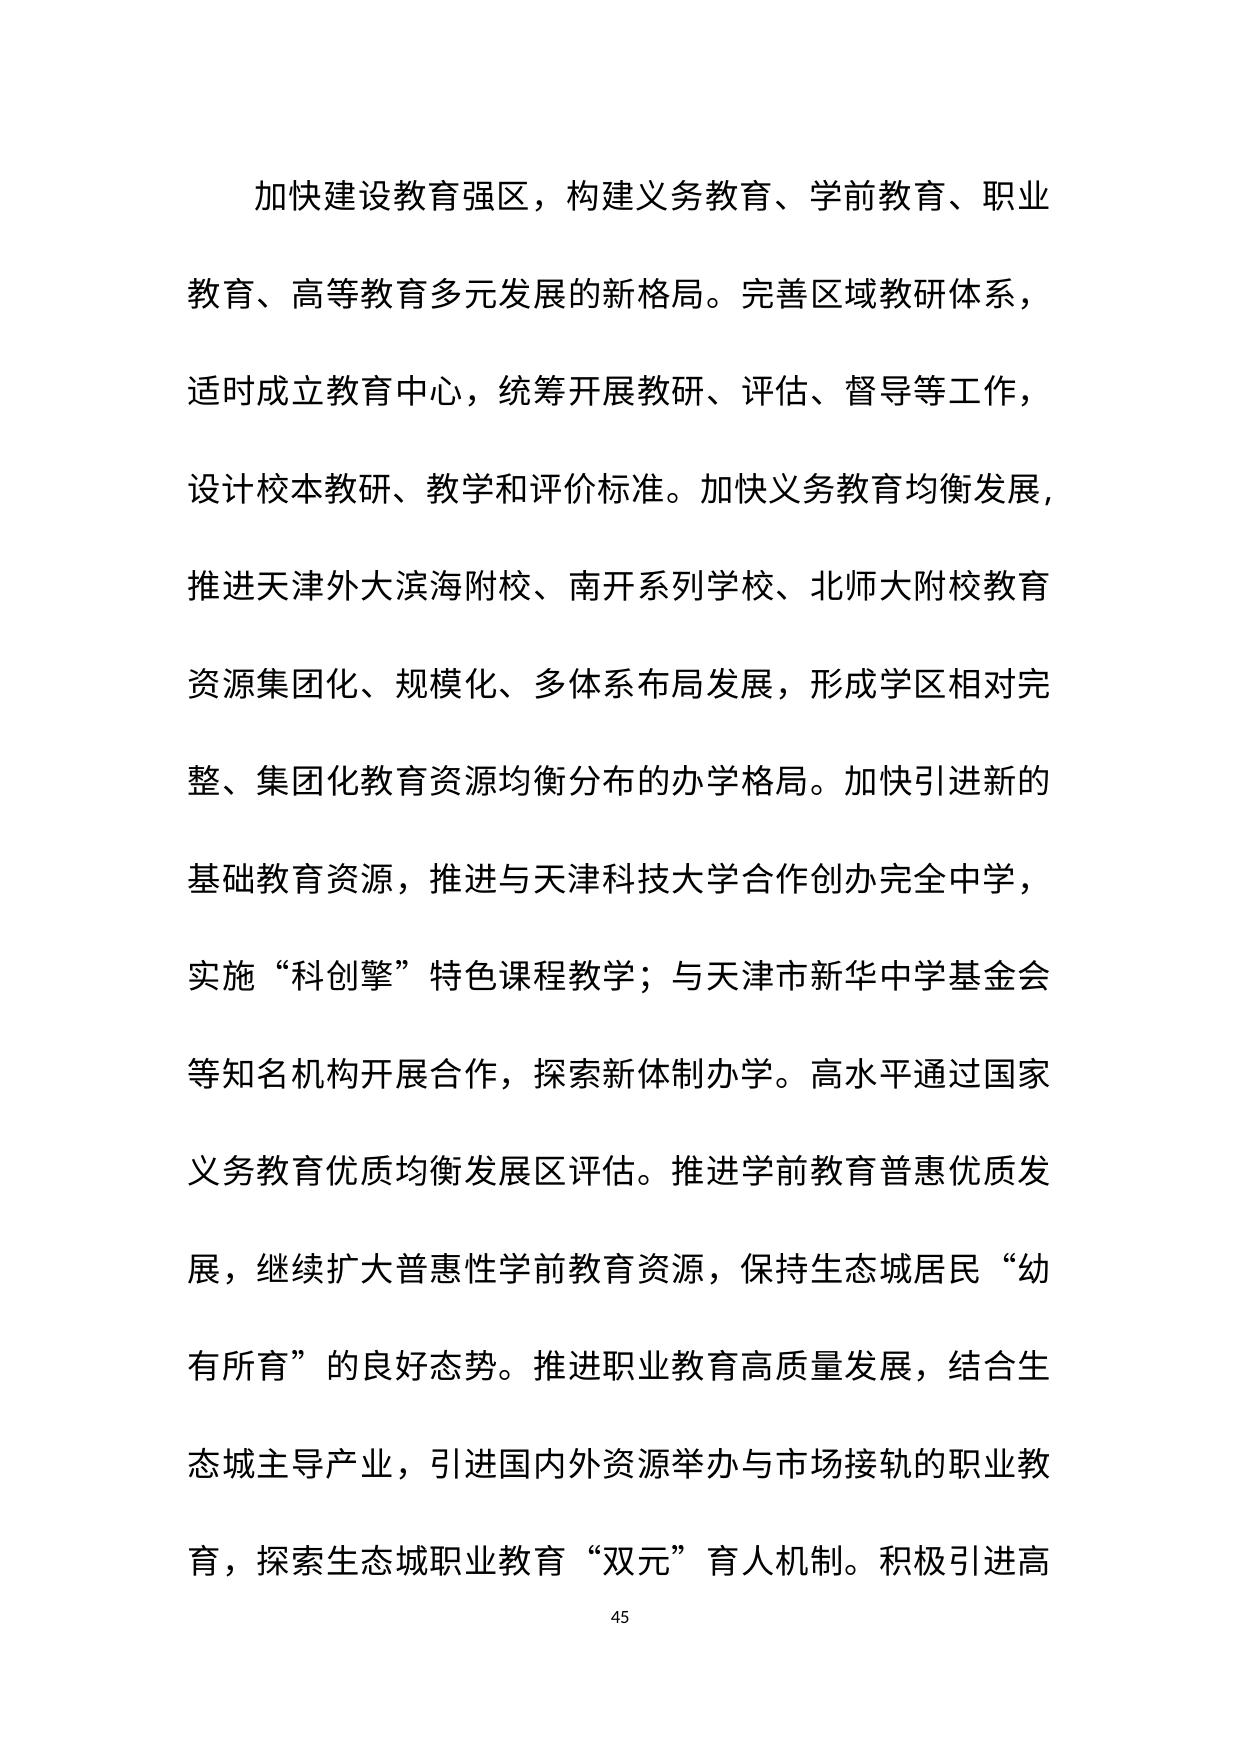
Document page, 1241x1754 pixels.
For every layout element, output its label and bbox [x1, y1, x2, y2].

text [187, 162, 1053, 1592]
